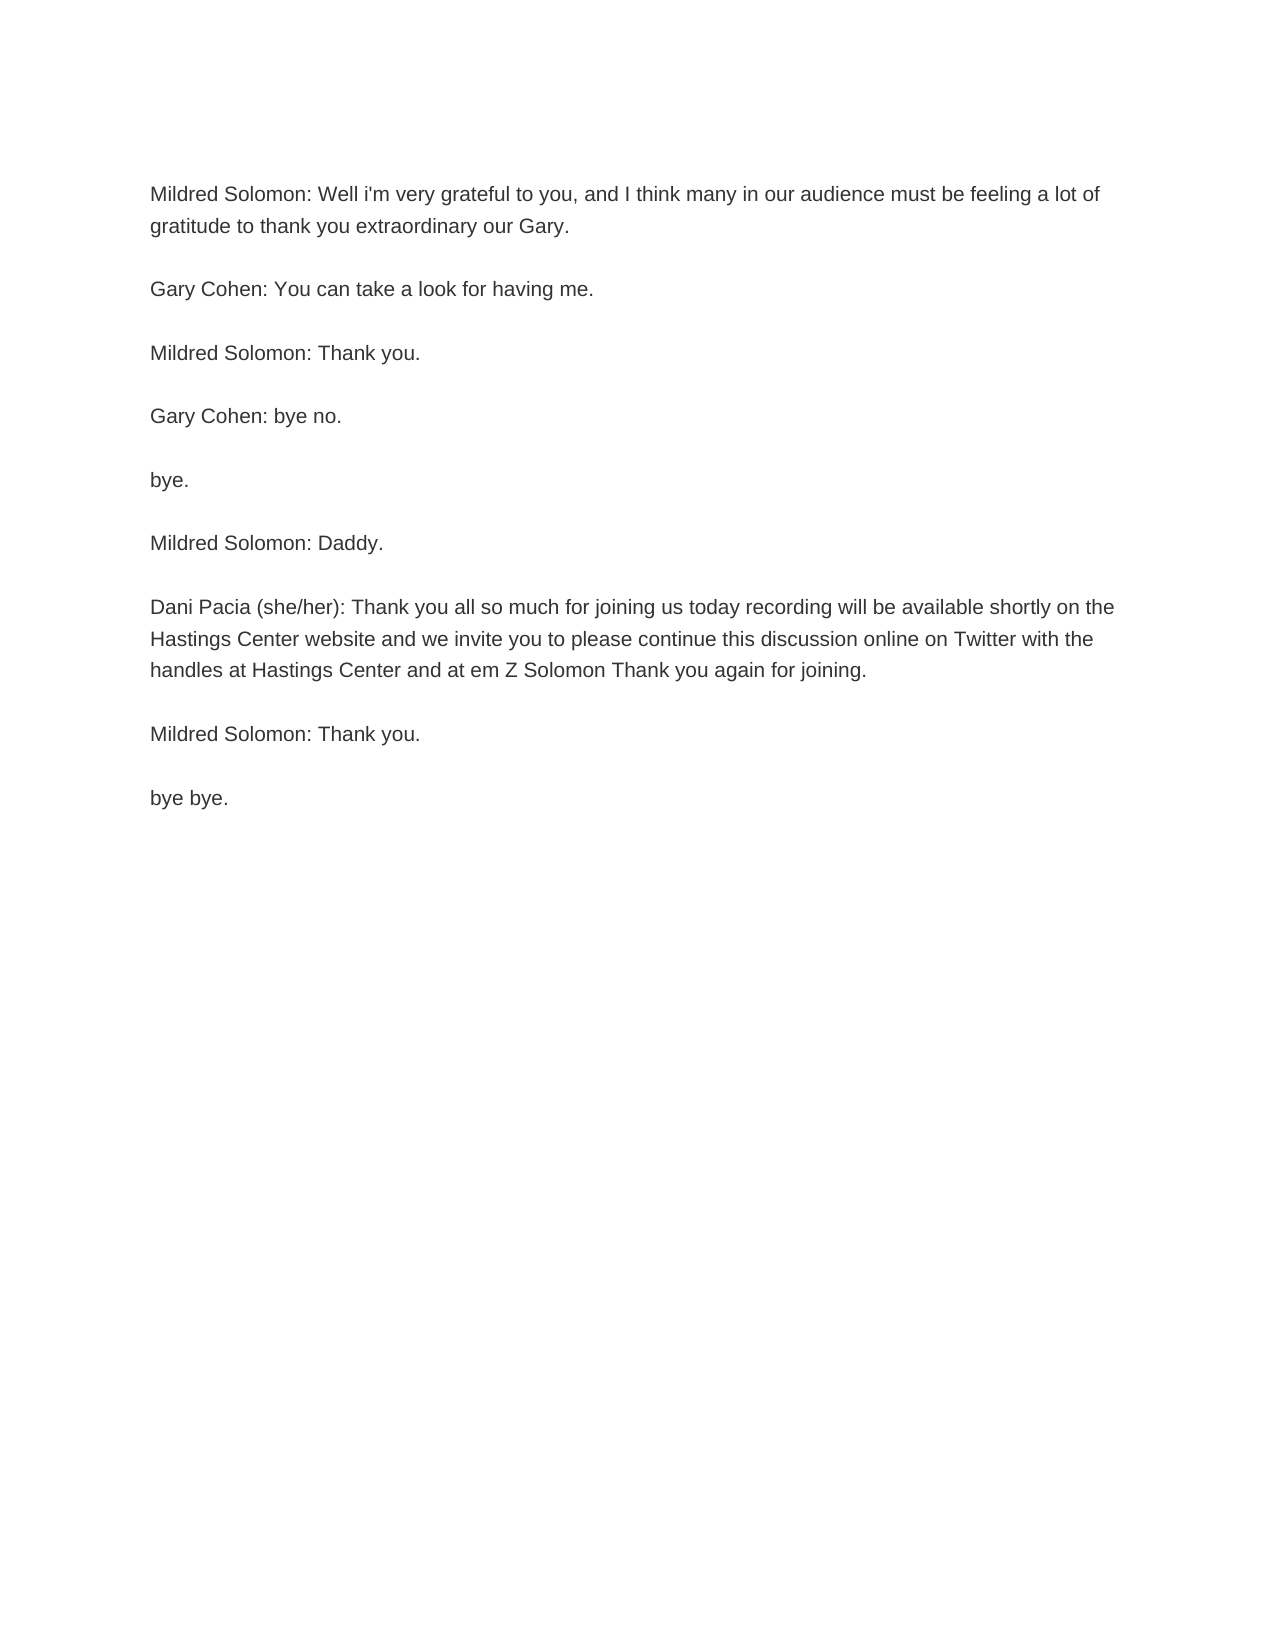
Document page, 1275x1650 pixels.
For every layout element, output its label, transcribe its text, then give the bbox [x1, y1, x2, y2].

text bye. [150, 468, 1125, 492]
text Gary Cohen: You can take a look for having me. [150, 277, 1125, 301]
text bye bye. [150, 785, 1125, 809]
text Mildred Solomon: Daddy. [150, 531, 1125, 555]
text Mildred Solomon: Thank you. [150, 341, 1125, 364]
text Mildred Solomon: Well i'm very grateful to you, and I think many in our audience must be feeling a lot of gratitude to thank you extraordinary our Gary. [150, 182, 1125, 237]
text Dani Pacia (she/her): Thank you all so much for joining us today recording will be available shortly on the Hastings Center website and we invite you to please continue this discussion online on Twitter with the handles at Hastings Center and at em Z Solomon Thank you again for joining. [150, 595, 1125, 682]
text Gary Cohen: bye no. [150, 404, 1125, 428]
text Mildred Solomon: Thank you. [150, 722, 1125, 746]
